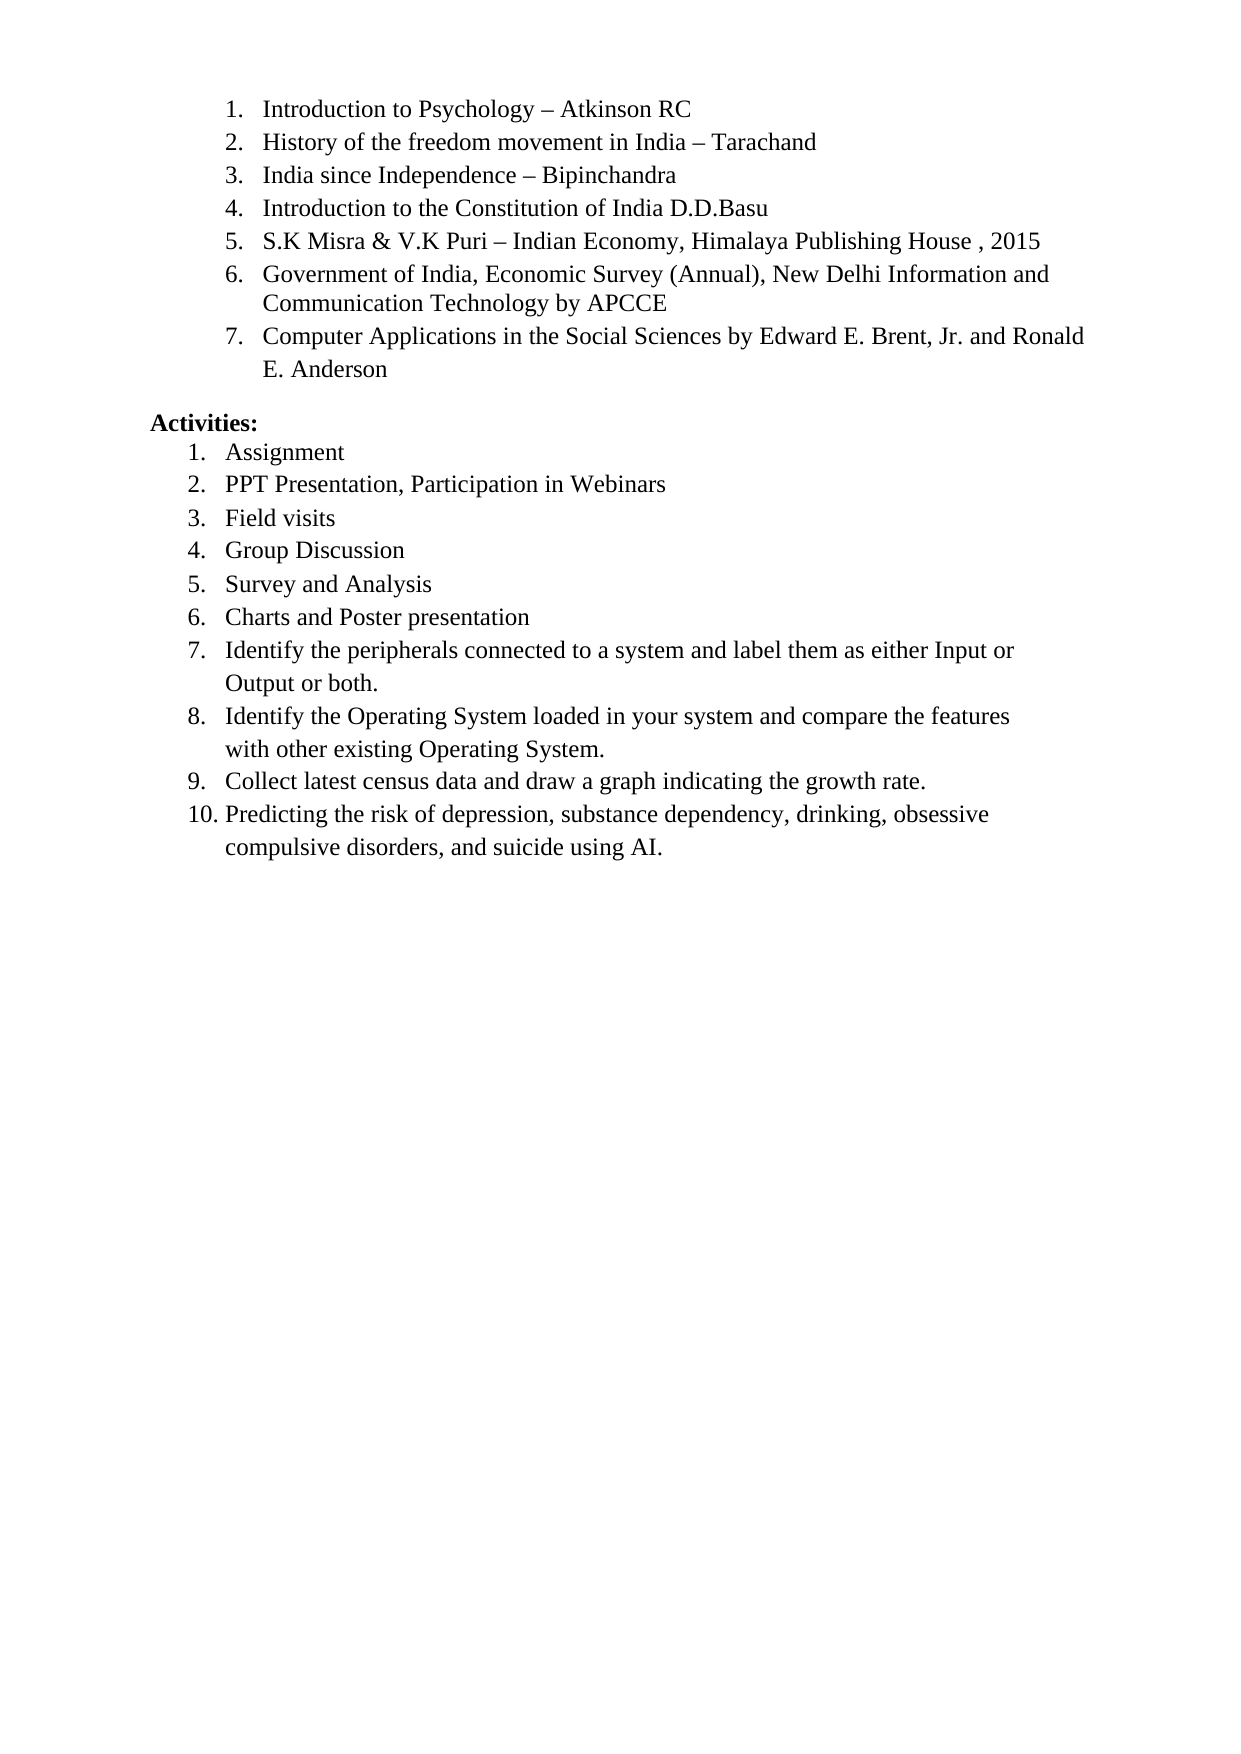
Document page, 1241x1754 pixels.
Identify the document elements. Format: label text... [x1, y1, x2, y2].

list Assignment [187, 437, 1138, 465]
list S.K Misra & V.K Puri – Indian Economy, Himalaya Publishing House , 2015 [225, 226, 1138, 255]
list Government of India, Economic Survey (Annual), New Delhi Information and Communication Technology by APCCE [225, 259, 1138, 317]
list Predicting the risk of depression, substance dependency, drinking, obsessive compulsive disorders, and suicide using AI. [187, 799, 989, 861]
list Survey and Analysis [187, 569, 1138, 597]
list Charts and Poster presentation [187, 602, 1138, 631]
list History of the freedom movement in India – Tarachand [225, 127, 1138, 155]
list PPT Presentation, Participation in Webinars [187, 469, 1138, 498]
list Field visits [187, 503, 1138, 531]
list Introduction to the Constitution of India D.D.Basu [225, 193, 1138, 222]
text E. Anderson [262, 354, 1138, 383]
list Introduction to Psychology – Atkinson RC [225, 94, 1138, 122]
list Collect latest census data and draw a graph indicating the growth rate. [187, 767, 1138, 795]
list Identify the peripherals connected to a system and label them as either Input or Output or both. [187, 635, 1090, 697]
list Group Discussion [187, 536, 1138, 564]
list India since Independence – Bipinchandra [225, 160, 1138, 188]
list Identify the Operating System loaded in your system and compare the features with other existing Operating System. [187, 701, 1061, 763]
subtitle Activities: [150, 408, 1138, 437]
list Computer Applications in the Social Sciences by Edward E. Brent, Jr. and Ronald [225, 321, 1138, 349]
